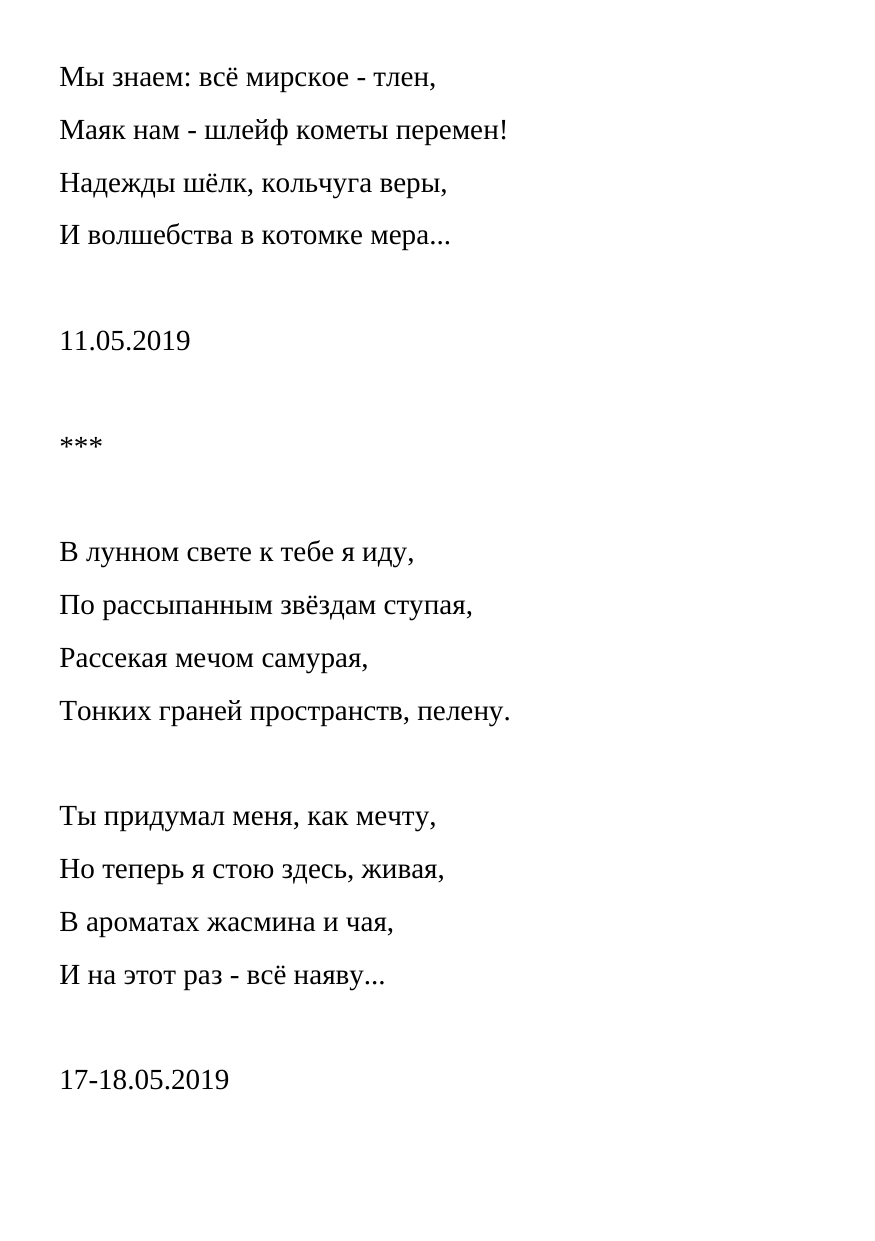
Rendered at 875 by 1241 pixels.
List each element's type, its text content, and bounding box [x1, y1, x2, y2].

list Маяк нам - шлейф кометы перемен! [59, 112, 815, 145]
list 11.05.2019 [59, 323, 815, 357]
list Ты придумал меня, как мечту, [59, 798, 815, 832]
list *** [59, 429, 815, 462]
list Тонких граней пространств, пелену. [59, 693, 815, 726]
list Мы знаем: всё мирское - тлен, [59, 59, 815, 93]
list И волшебства в котомке мера... [59, 217, 815, 251]
list И на этот раз - всё наяву... [59, 957, 815, 990]
list 17-18.05.2019 [59, 1062, 815, 1096]
list Надежды шёлк, кольчуга веры, [59, 165, 815, 198]
list По рассыпанным звёздам ступая, [59, 587, 815, 621]
list Но теперь я стою здесь, живая, [59, 851, 815, 885]
list В лунном свете к тебе я иду, [59, 534, 815, 568]
list В ароматах жасмина и чая, [59, 904, 815, 938]
list Рассекая мечом самурая, [59, 640, 815, 673]
